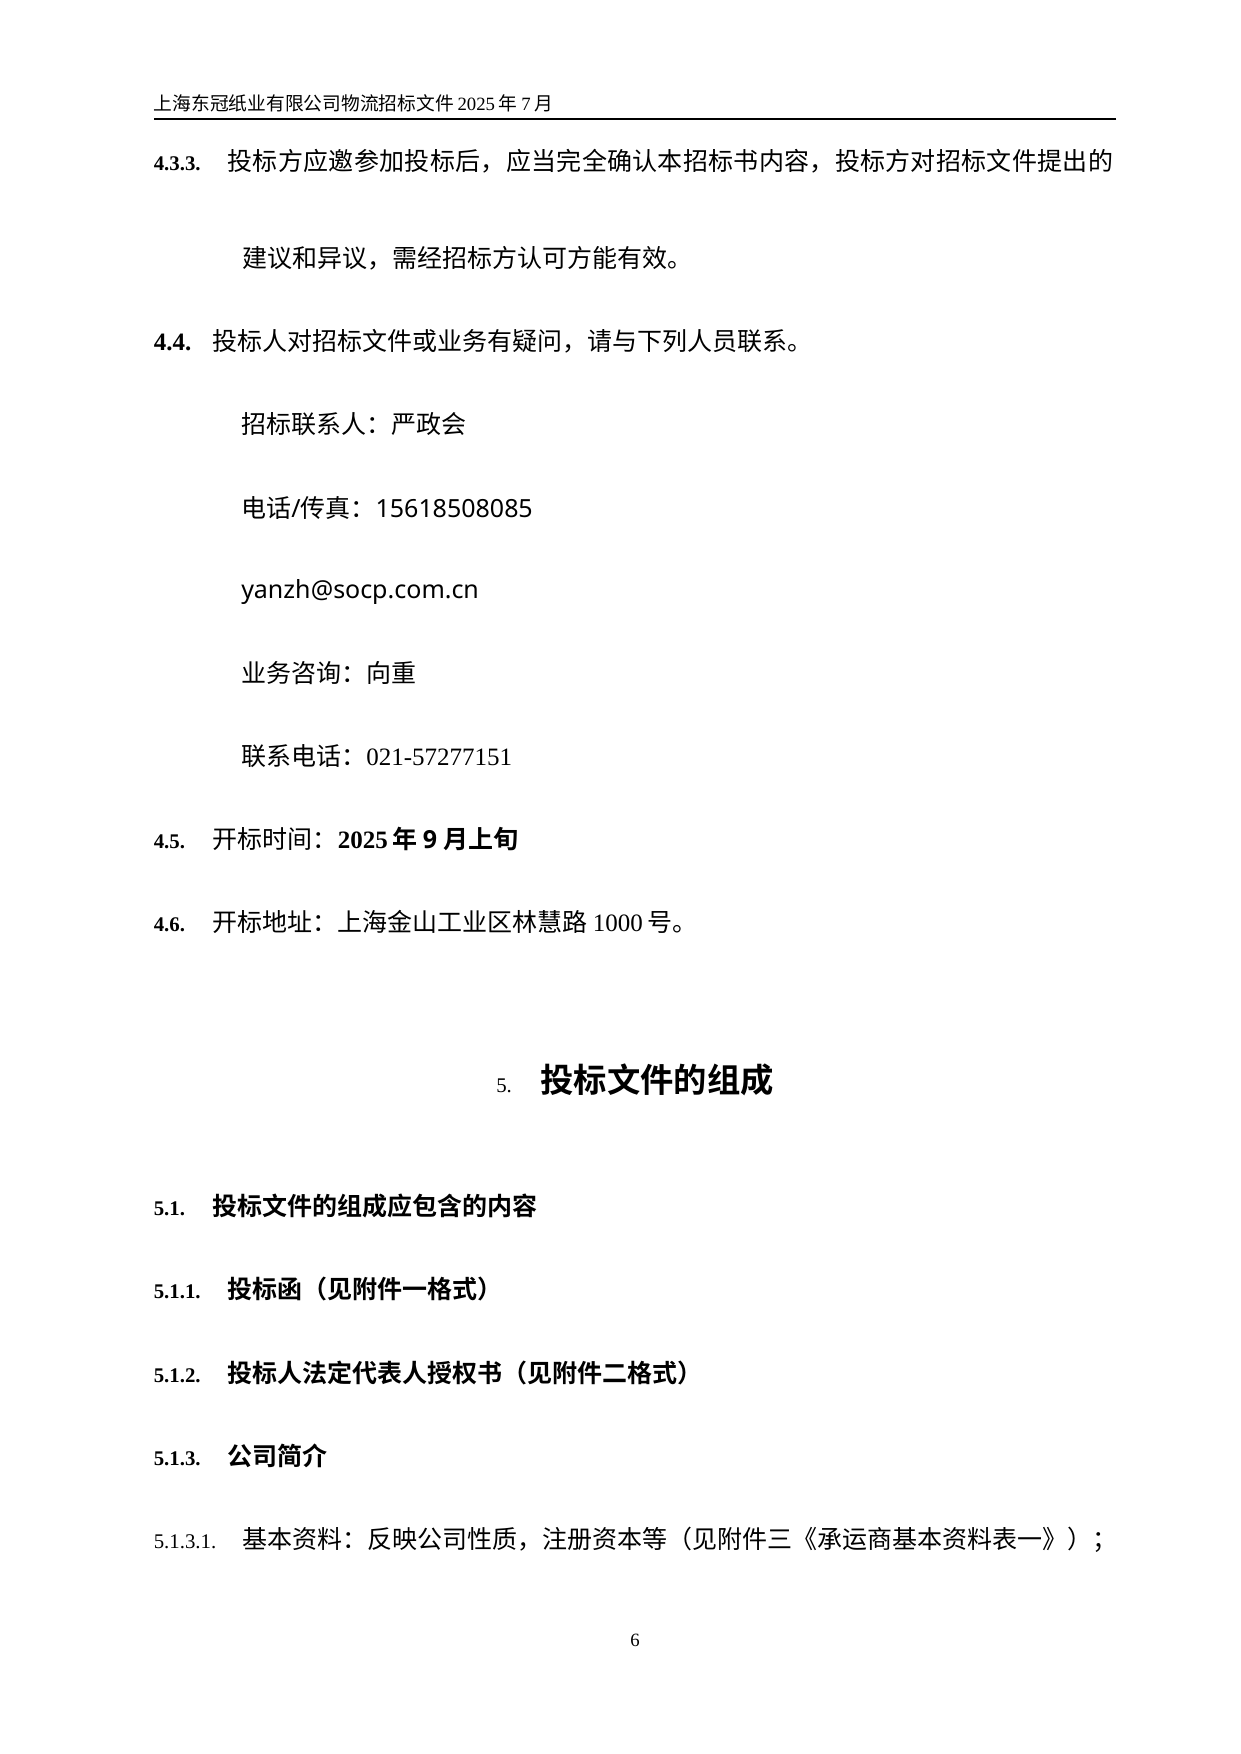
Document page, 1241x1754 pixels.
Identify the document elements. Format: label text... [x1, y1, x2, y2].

subtitle 投标文件的组成 [153, 1045, 1116, 1110]
text 电话/传真：15618508085 [153, 474, 1133, 539]
list 公司简介 [153, 1422, 1116, 1487]
list 投标方应邀参加投标后，应当完全确认本招标书内容，投标方对招标文件提出的建议和异议，需经招标方认可方能有效。 [153, 127, 1116, 289]
text yanzh@socp.com.cn [153, 557, 1133, 622]
list 投标函（见附件一格式） [153, 1256, 1116, 1321]
text 招标联系人：严政会 [153, 391, 1133, 456]
list 投标文件的组成应包含的内容 [153, 1172, 1116, 1237]
list 基本资料：反映公司性质，注册资本等（见附件三《承运商基本资料表一》）； [153, 1505, 1116, 1570]
list 开标地址：上海金山工业区林慧路1000号。 [153, 888, 1116, 953]
list 投标人法定代表人授权书（见附件二格式） [153, 1339, 1116, 1404]
text 联系电话：021-57277151 [153, 722, 1116, 787]
text 业务咨询：向重 [191, 639, 1133, 704]
list 开标时间：2025年9 月上旬 [153, 805, 1116, 870]
list 投标人对招标文件或业务有疑问，请与下列人员联系。 [153, 307, 1116, 372]
